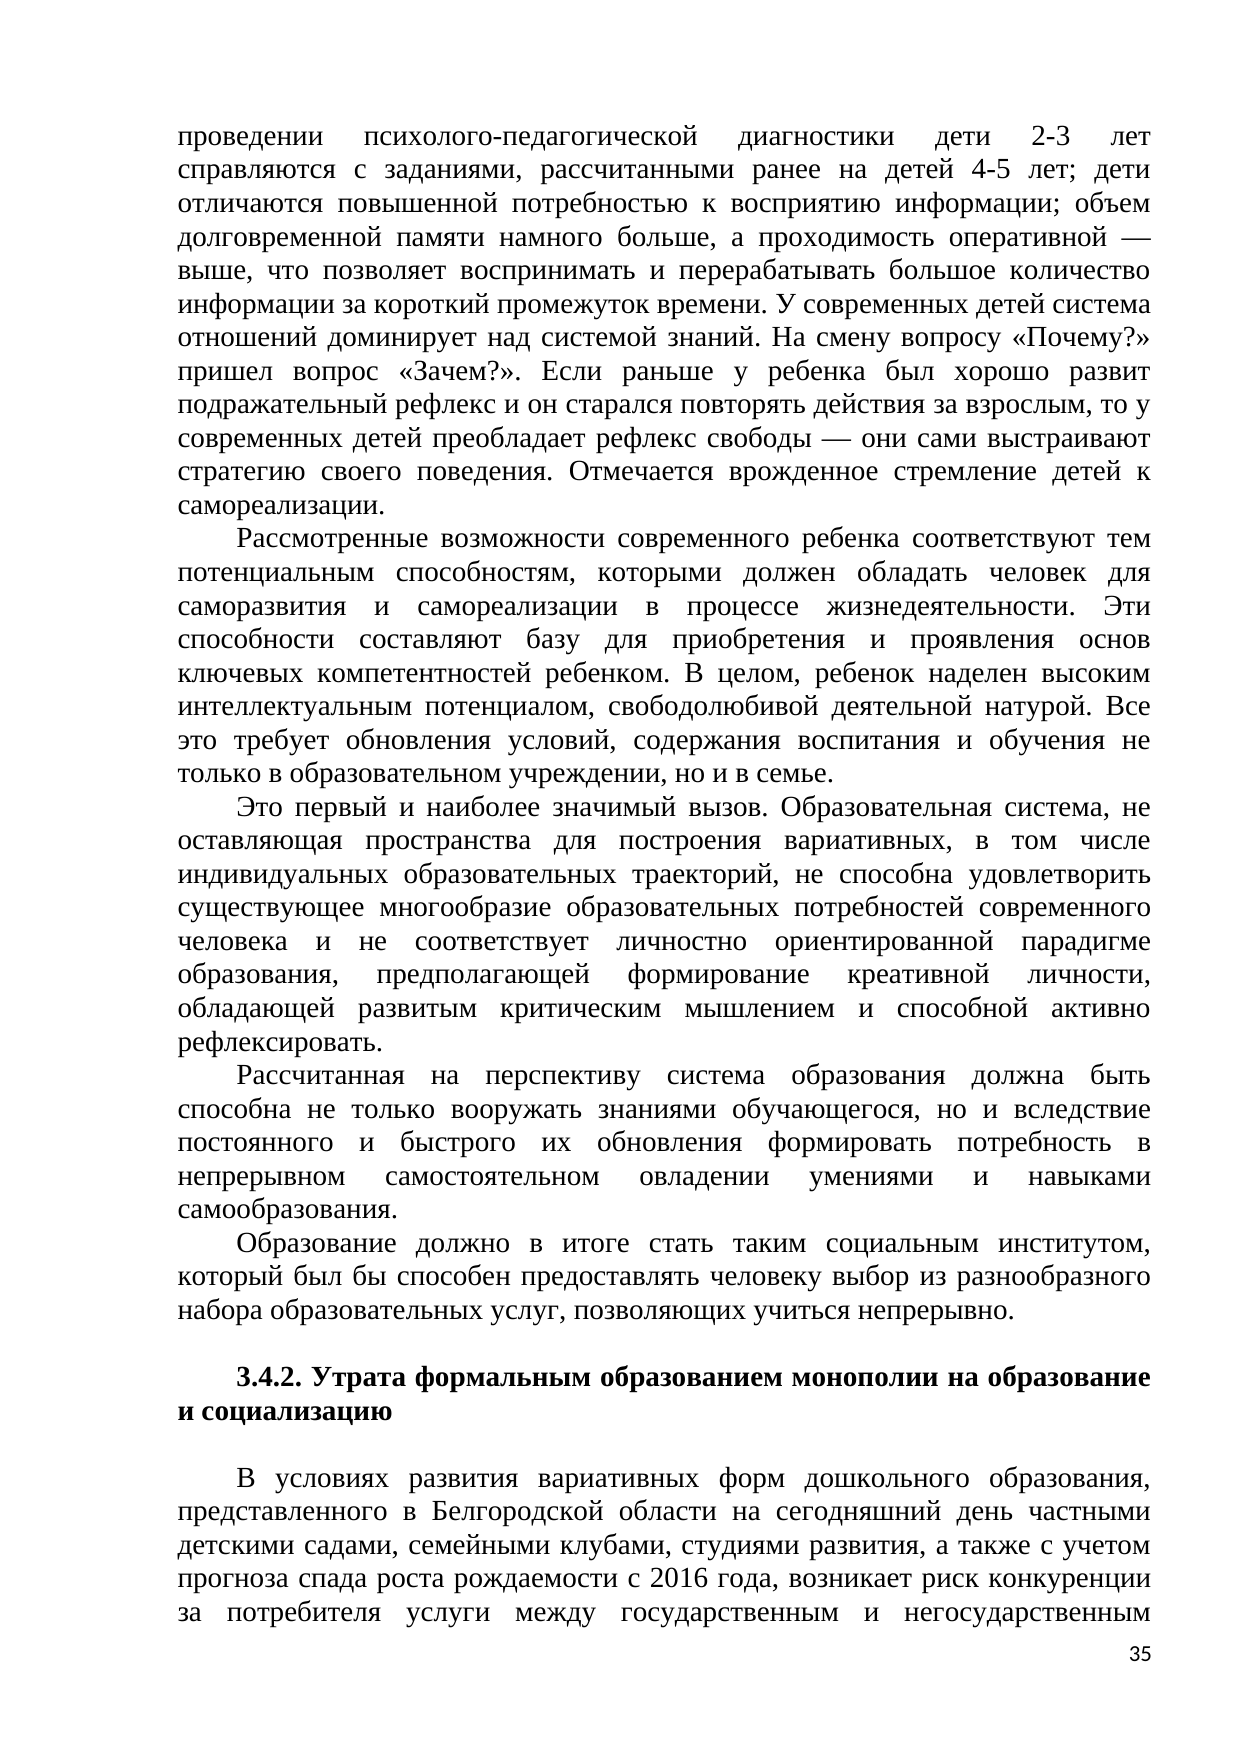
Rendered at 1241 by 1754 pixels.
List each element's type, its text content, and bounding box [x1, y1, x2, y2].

text Образование должно в итоге стать таким социальным институтом, который был бы способен предоставлять человеку выбор из разнообразного набора образовательных услуг, позволяющих учиться непрерывно. [177, 1225, 1152, 1326]
text 3.4.2. Утрата формальным образованием монополии на образование и социализацию [177, 1359, 1152, 1426]
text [177, 1460, 1152, 1627]
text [177, 118, 1152, 521]
text Рассмотренные возможности современного ребенка соответствуют тем потенциальным способностям, которыми должен обладать человек для саморазвития и самореализации в процессе жизнедеятельности. Эти способности составляют базу для приобретения и проявления основ ключевых компетентностей ребенком. В целом, ребенок наделен высоким интеллектуальным потенциалом, свободолюбивой деятельной натурой. Все это требует обновления условий, содержания воспитания и обучения не только в образовательном учреждении, но и в семье. [177, 521, 1152, 789]
text Это первый и наиболее значимый вызов. Образовательная система, не оставляющая пространства для построения вариативных, в том числе индивидуальных образовательных траекторий, не способна удовлетворить существующее многообразие образовательных потребностей современного человека и не соответствует личностно ориентированной парадигме образования, предполагающей формирование креативной личности, обладающей развитым критическим мышлением и способной активно рефлексировать. [177, 789, 1152, 1057]
text Рассчитанная на перспективу система образования должна быть способна не только вооружать знаниями обучающегося, но и вследствие постоянного и быстрого их обновления формировать потребность в непрерывном самостоятельном овладении умениями и навыками самообразования. [177, 1057, 1152, 1225]
